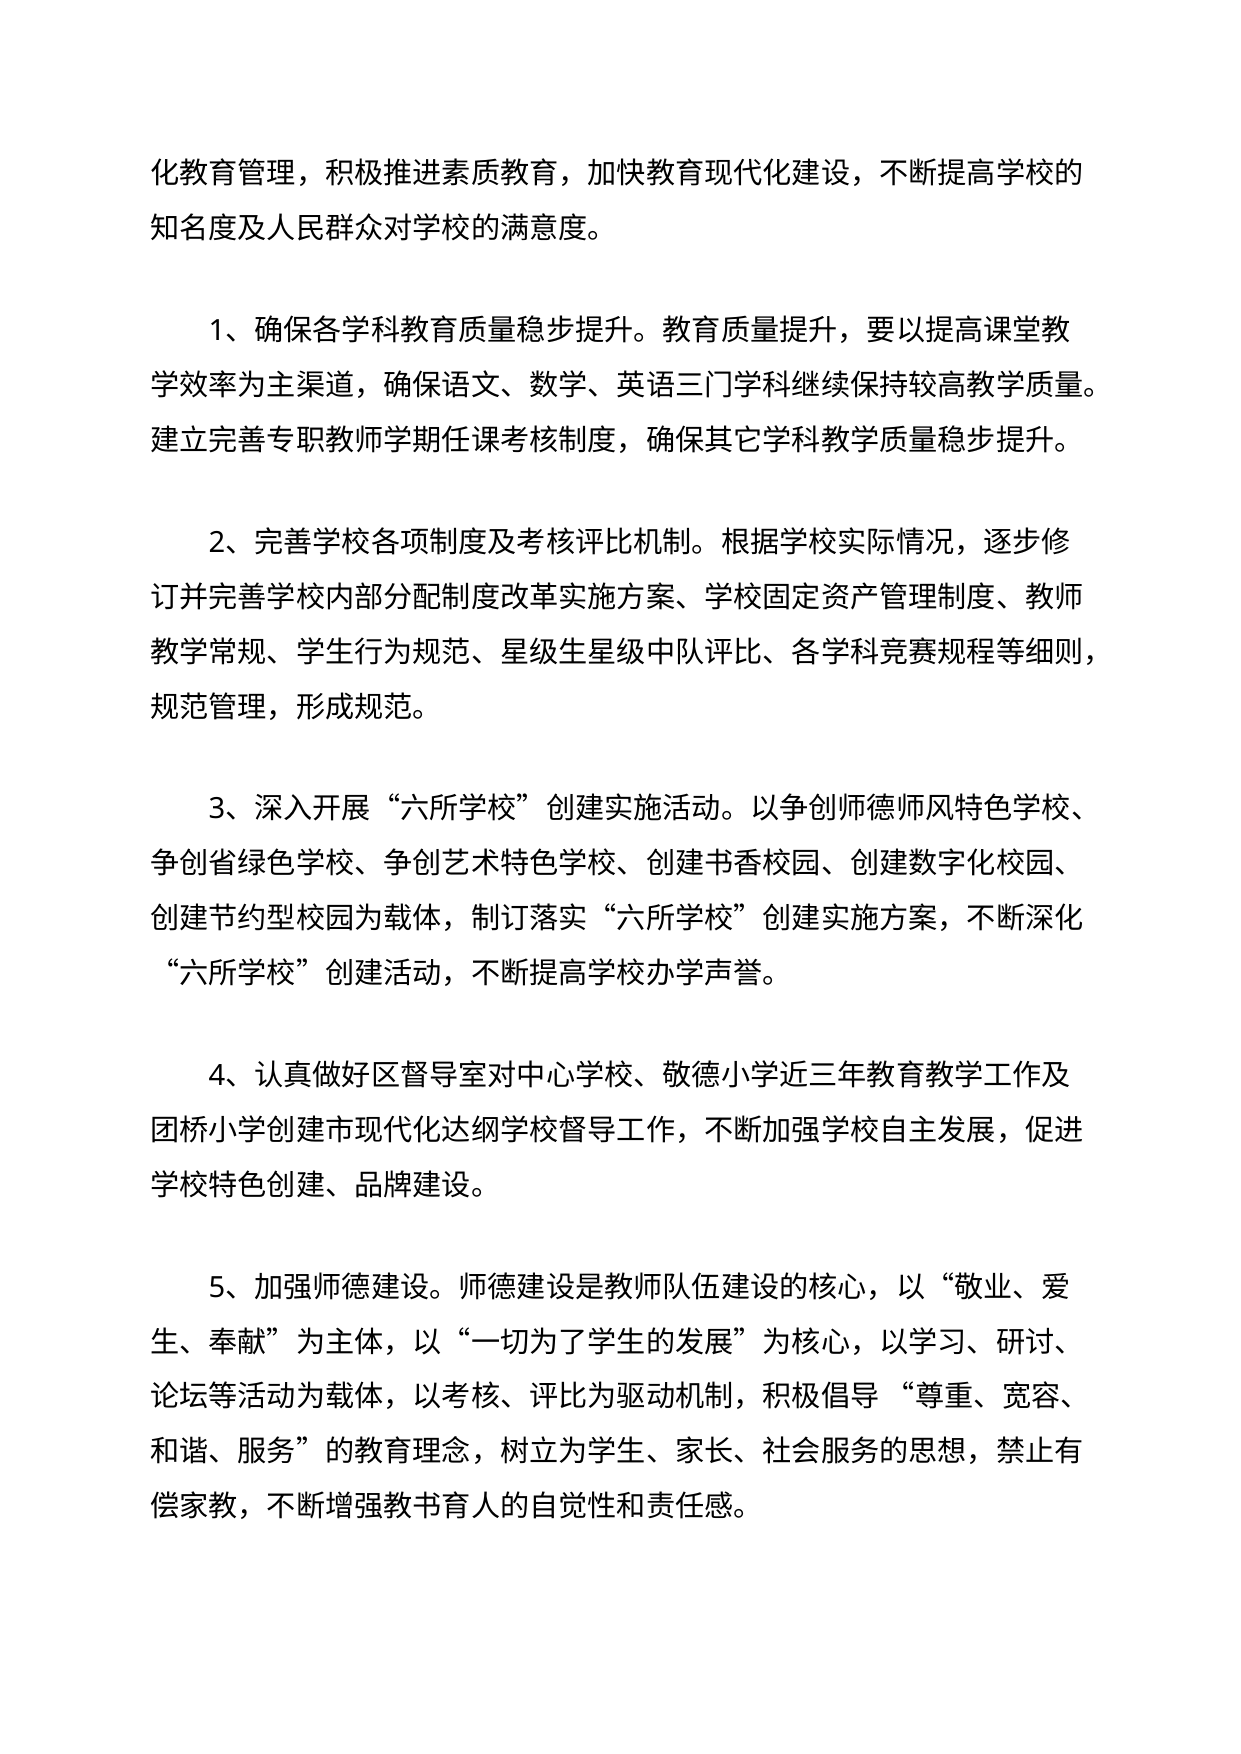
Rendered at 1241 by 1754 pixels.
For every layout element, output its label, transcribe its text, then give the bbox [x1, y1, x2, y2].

text 4、认真做好区督导室对中心学校、敬德小学近三年教育教学工作及团桥小学创建市现代化达纲学校督导工作，不断加强学校自主发展，促进学校特色创建、品牌建设。 [150, 1051, 1090, 1204]
text 1、确保各学科教育质量稳步提升。教育质量提升，要以提高课堂教学效率为主渠道，确保语文、数学、英语三门学科继续保持较高教学质量。建立完善专职教师学期任课考核制度，确保其它学科教学质量稳步提升。 [150, 307, 1090, 459]
text 5、加强师德建设。师德建设是教师队伍建设的核心，以“敬业、爱生、奉献”为主体，以“一切为了学生的发展”为核心，以学习、研讨、论坛等活动为载体，以考核、评比为驱动机制，积极倡导 “尊重、宽容、和谐、服务”的教育理念，树立为学生、家长、社会服务的思想，禁止有偿家教，不断增强教书育人的自觉性和责任感。 [150, 1263, 1090, 1525]
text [150, 150, 1090, 247]
text 2、完善学校各项制度及考核评比机制。根据学校实际情况，逐步修订并完善学校内部分配制度改革实施方案、学校固定资产管理制度、教师教学常规、学生行为规范、星级生星级中队评比、各学科竞赛规程等细则，规范管理，形成规范。 [150, 518, 1090, 725]
text 3、深入开展“六所学校”创建实施活动。以争创师德师风特色学校、争创省绿色学校、争创艺术特色学校、创建书香校园、创建数字化校园、创建节约型校园为载体，制订落实“六所学校”创建实施方案，不断深化“六所学校”创建活动，不断提高学校办学声誉。 [150, 785, 1090, 992]
